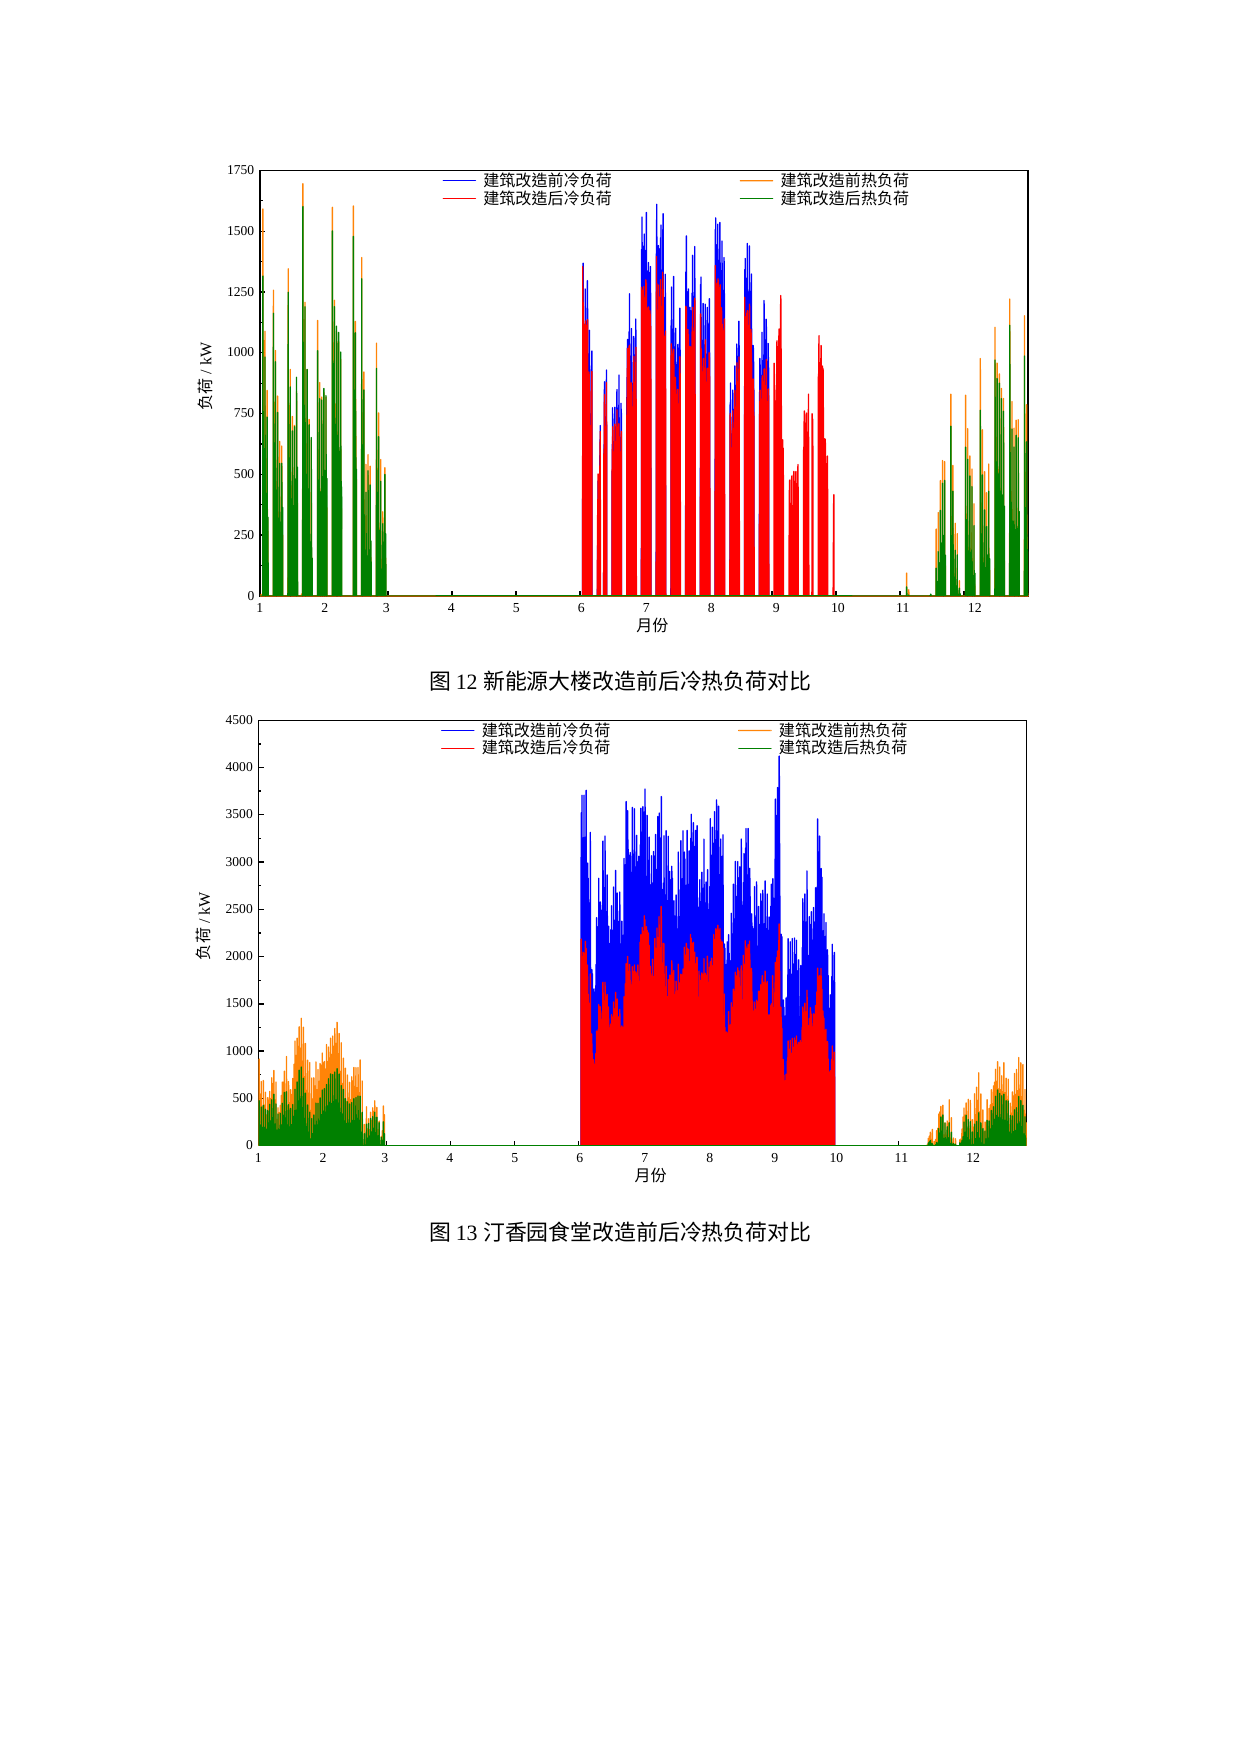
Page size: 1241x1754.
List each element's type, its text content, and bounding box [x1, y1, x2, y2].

text 图12 新能源大楼改造前后冷热负荷对比 [187, 664, 1053, 696]
text 图13 汀香园食堂改造前后冷热负荷对比 [187, 1214, 1053, 1247]
